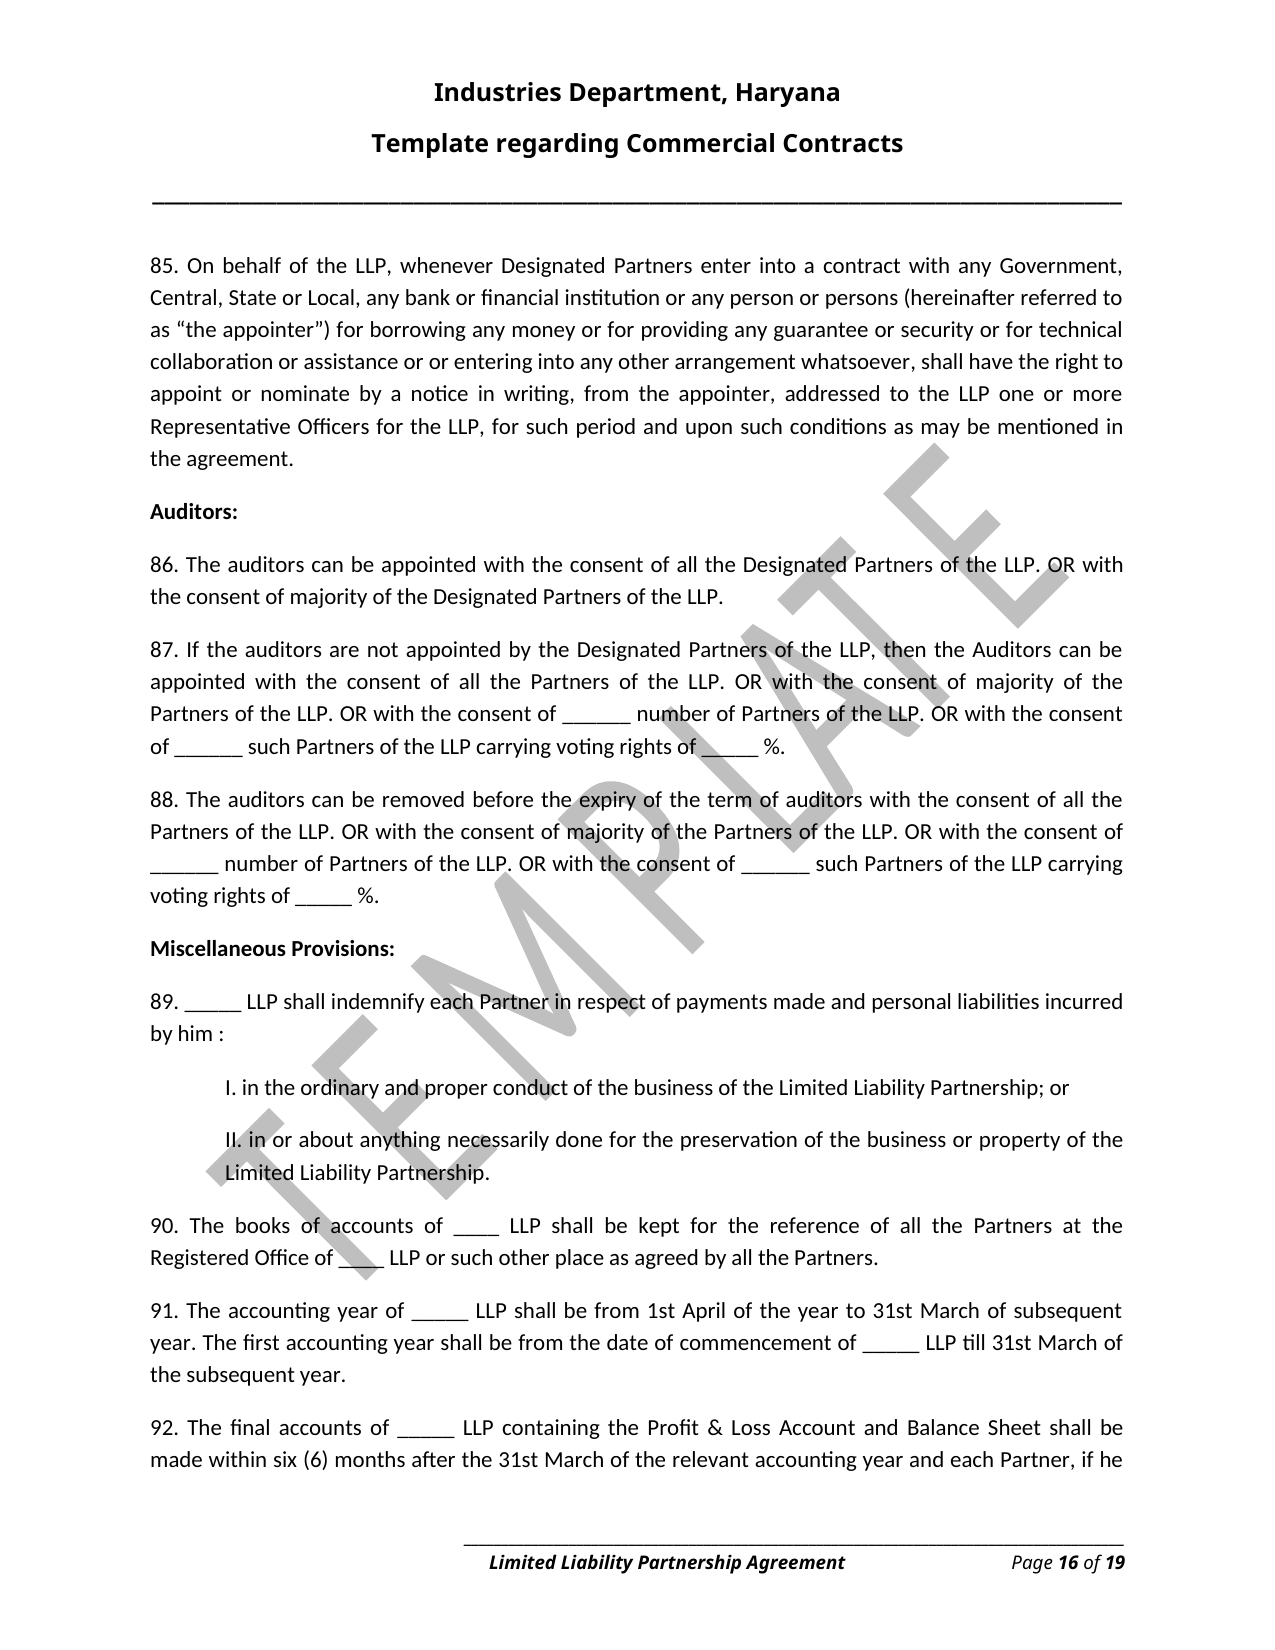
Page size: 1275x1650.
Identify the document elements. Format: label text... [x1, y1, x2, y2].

text 89. _____ LLP shall indemnify each Partner in respect of payments made and personal liabilities incurred by him : [150, 987, 1125, 1048]
text Auditors: [150, 497, 1125, 525]
text II. in or about anything necessarily done for the preservation of the business or property of the Limited Liability Partnership. [225, 1126, 1125, 1186]
text I. in the ordinary and proper conduct of the business of the Limited Liability Partnership; or [225, 1073, 1125, 1101]
text 91. The accounting year of _____ LLP shall be from 1st April of the year to 31st March of subsequent year. The first accounting year shall be from the date of commencement of _____ LLP till 31st March of the subsequent year. [150, 1296, 1125, 1388]
text 90. The books of accounts of ____ LLP shall be kept for the reference of all the Partners at the Registered Office of ____ LLP or such other place as agreed by all the Partners. [150, 1211, 1125, 1271]
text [150, 1413, 1125, 1474]
text 87. If the auditors are not appointed by the Designated Partners of the LLP, then the Auditors can be appointed with the consent of all the Partners of the LLP. OR with the consent of majority of the Partners of the LLP. OR with the consent of ______ number of Partners of the LLP. OR with the consent of ______ such Partners of the LLP carrying voting rights of _____ %. [150, 635, 1125, 760]
text Miscellaneous Provisions: [150, 934, 1125, 962]
text 88. The auditors can be removed before the expiry of the term of auditors with the consent of all the Partners of the LLP. OR with the consent of majority of the Partners of the LLP. OR with the consent of ______ number of Partners of the LLP. OR with the consent of ______ such Partners of the LLP carrying voting rights of _____ %. [150, 785, 1125, 909]
text 86. The auditors can be appointed with the consent of all the Designated Partners of the LLP. OR with the consent of majority of the Designated Partners of the LLP. [150, 550, 1125, 610]
text 85. On behalf of the LLP, whenever Designated Partners enter into a contract with any Government, Central, State or Local, any bank or financial institution or any person or persons (hereinafter referred to as “the appointer”) for borrowing any money or for providing any guarantee or security or for technical collaboration or assistance or or entering into any other arrangement whatsoever, shall have the right to appoint or nominate by a notice in writing, from the appointer, addressed to the LLP one or more Representative Officers for the LLP, for such period and upon such conditions as may be mentioned in the agreement. [150, 251, 1125, 472]
